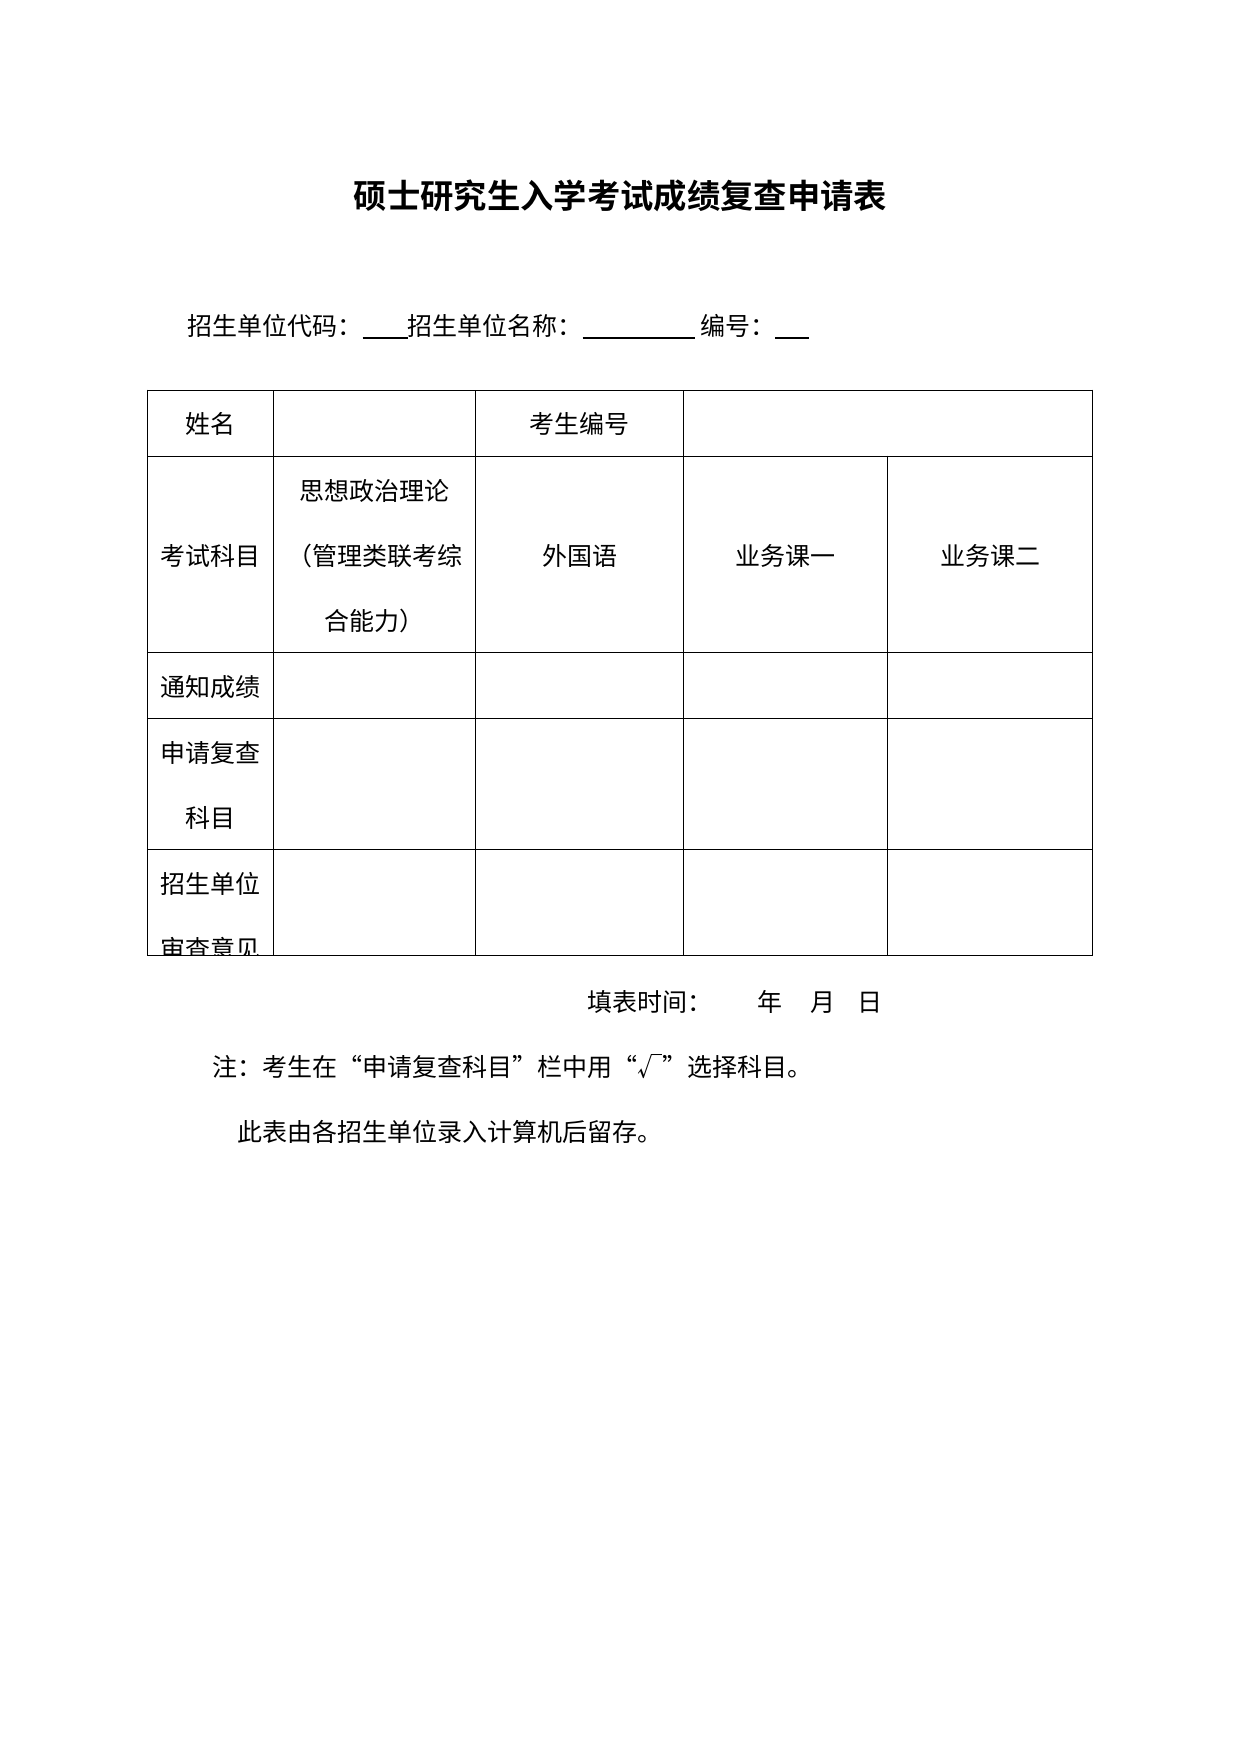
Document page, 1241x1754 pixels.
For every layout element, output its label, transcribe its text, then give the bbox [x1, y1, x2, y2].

text 此表由各招生单位录入计算机后留存。 [187, 1098, 1053, 1163]
table_cell [274, 653, 475, 718]
table_cell 业务课一 [684, 457, 887, 652]
table_cell [684, 719, 887, 849]
table_header 姓名 [148, 391, 273, 456]
table_cell 考试科目 [148, 457, 273, 652]
table_cell 外国语 [476, 457, 683, 652]
table_cell [476, 653, 683, 718]
table_cell [888, 719, 1092, 849]
table_cell 思想政治理论（管理类联考综合能力） [274, 457, 475, 652]
table_cell 业务课二 [888, 457, 1092, 652]
table_cell 通知成绩 [148, 653, 273, 718]
table_header 考生编号 [476, 391, 683, 456]
table_cell [888, 653, 1092, 718]
table_header [684, 391, 1092, 456]
text 招生单位代码： 招生单位名称： 编号： [187, 292, 1053, 357]
text 注：考生在“申请复查科目”栏中用“√”选择科目。 [187, 1033, 1053, 1098]
text 硕士研究生入学考试成绩复查申请表 [187, 162, 1053, 227]
table_cell [476, 719, 683, 849]
table_cell [476, 850, 683, 955]
text 填表时间： 年 月 日 [187, 968, 1053, 1033]
table_cell [274, 850, 475, 955]
table_cell 申请复查科目 [148, 719, 273, 849]
table_cell [274, 719, 475, 849]
table_cell [684, 850, 887, 955]
table_cell [888, 850, 1092, 955]
table_cell [684, 653, 887, 718]
table_header [274, 391, 475, 456]
table_cell 招生单位审查意见 [148, 850, 273, 955]
